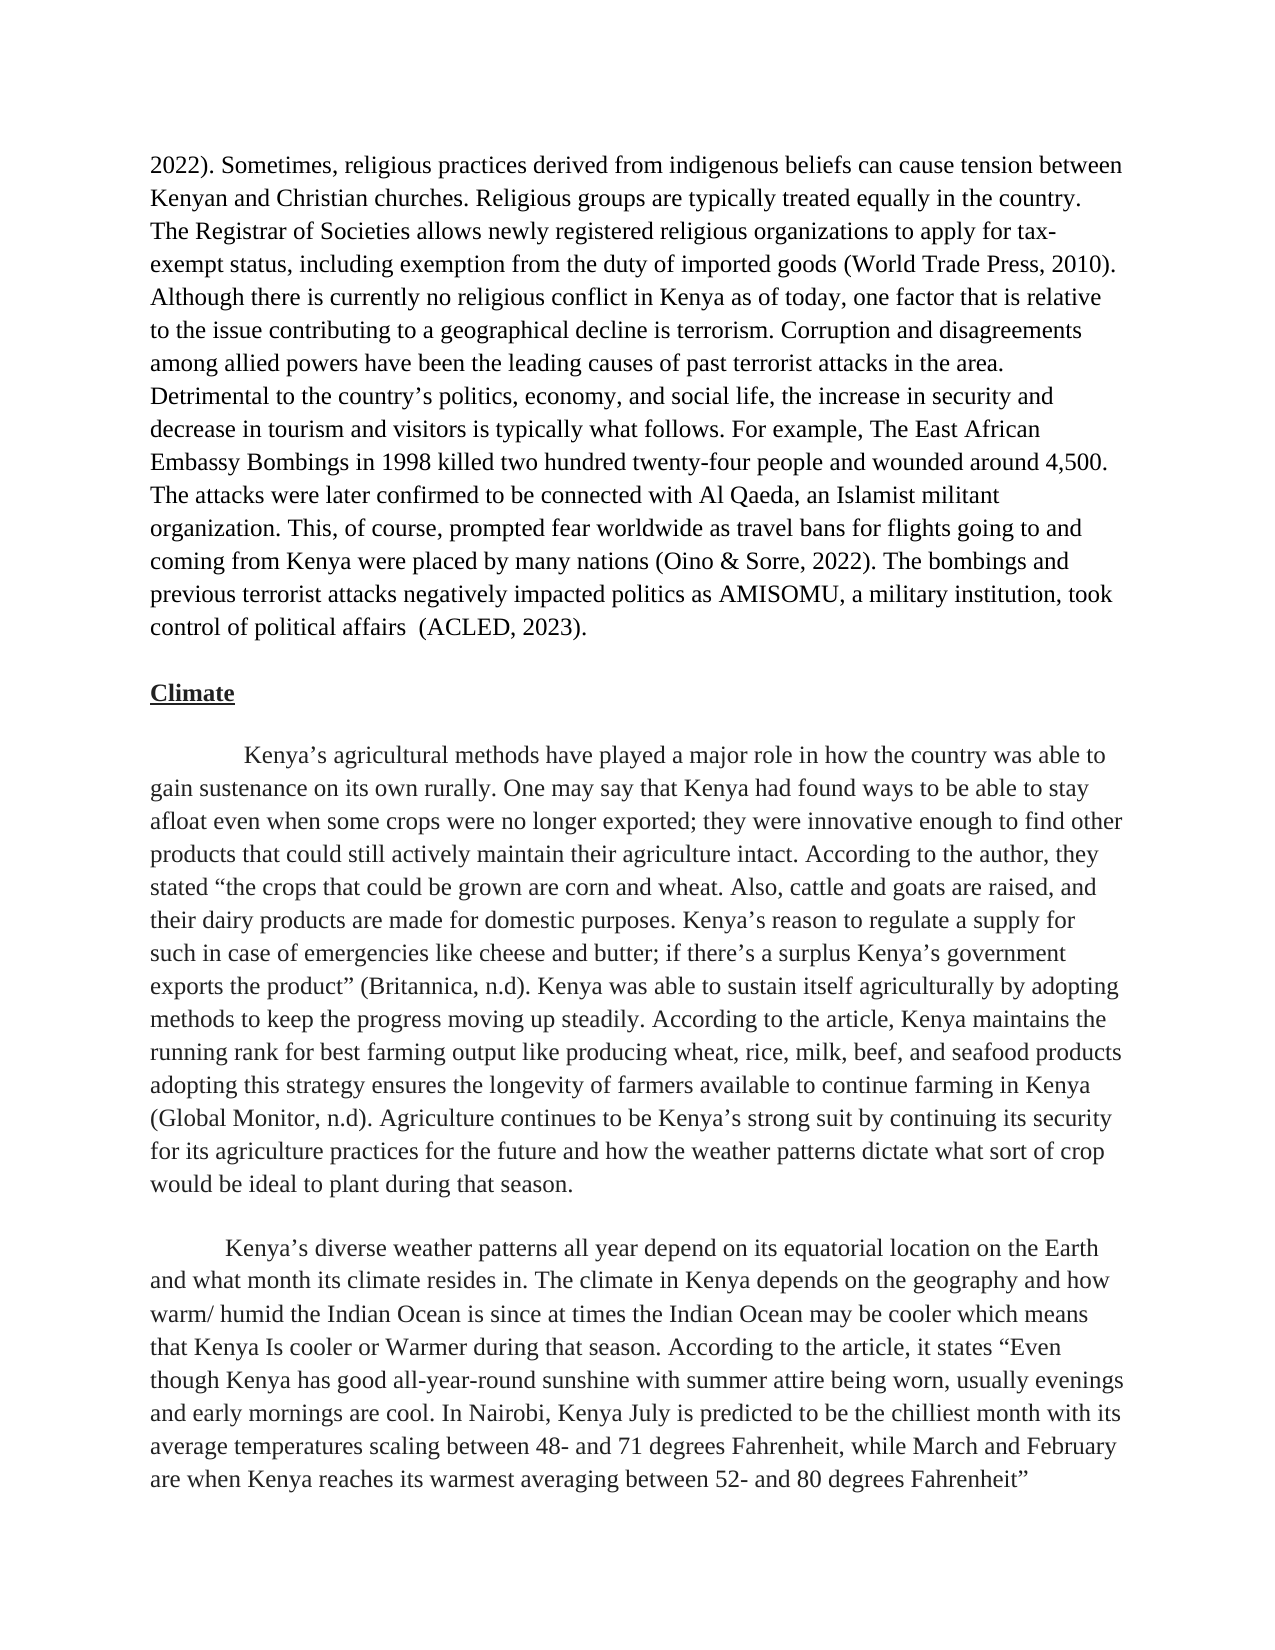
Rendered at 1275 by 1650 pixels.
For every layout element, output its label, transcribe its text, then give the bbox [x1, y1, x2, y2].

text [150, 1233, 1125, 1492]
text Kenya’s agricultural methods have played a major role in how the country was able to gain sustenance on its own rurally. One may say that Kenya had found ways to be able to stay afloat even when some crops were no longer exported; they were innovative enough to find other products that could still actively maintain their agriculture intact. According to the author, they stated “the crops that could be grown are corn and wheat. Also, cattle and goats are raised, and their dairy products are made for domestic purposes. Kenya’s reason to regulate a supply for such in case of emergencies like cheese and butter; if there’s a surplus Kenya’s government exports the product” (Britannica, n.d). Kenya was able to sustain itself agriculturally by adopting methods to keep the progress moving up steadily. According to the article, Kenya maintains the running rank for best farming output like producing wheat, rice, milk, beef, and seafood products adopting this strategy ensures the longevity of farmers available to continue farming in Kenya (Global Monitor, n.d). Agriculture continues to be Kenya’s strong suit by continuing its security for its agriculture practices for the future and how the weather patterns dictate what sort of crop would be ideal to plant during that season. [150, 740, 1125, 1198]
text Climate [150, 678, 1125, 707]
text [150, 150, 1125, 641]
